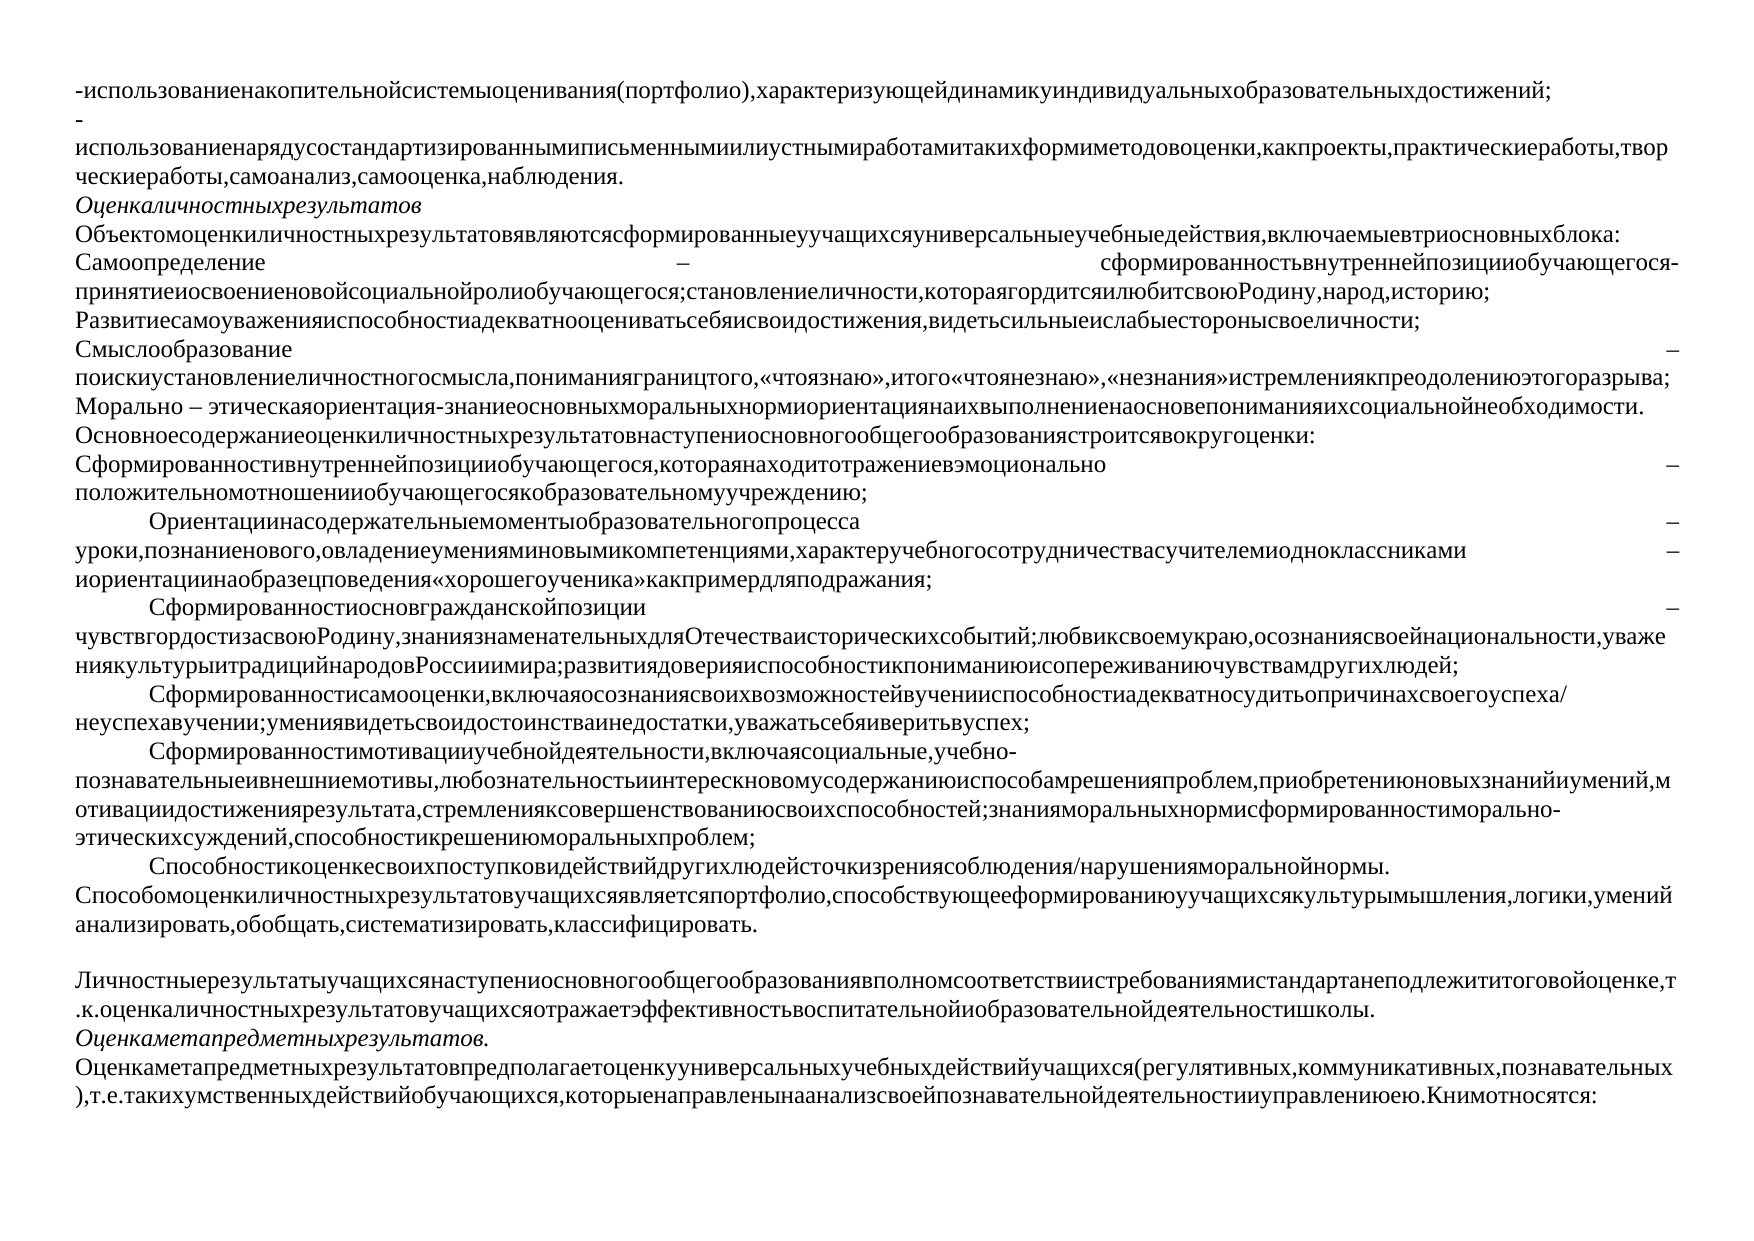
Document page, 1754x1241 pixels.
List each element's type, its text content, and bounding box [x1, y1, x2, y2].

text Способностикоценкесвоихпоступковидействийдругихлюдейсточкизрениясоблюдения/нарушенияморальнойнормы. [75, 851, 1679, 880]
text Оценкаличностныхрезультатов [75, 190, 1679, 219]
text Сформированностимотивацииучебнойдеятельности,включаясоциальные,учебно-познавательныеивнешниемотивы,любознательностьиинтерескновомусодержаниюиспособамрешенияпроблем,приобретениюновыхзнанийиумений,мотивациидостижениярезультата,стремленияксовершенствованиюсвоихспособностей;знанияморальныхнормисформированностиморально-этическихсуждений,способностикрешениюморальныхпроблем; [75, 736, 1679, 851]
text Оценкаметапредметныхрезультатов. [75, 1023, 1679, 1052]
text Самоопределение – сформированностьвнутреннейпозицииобучающегося-принятиеиосвоениеновойсоциальнойролиобучающегося;становлениеличности,котораягордитсяилюбитсвоюРодину,народ,историю; [75, 247, 1679, 305]
text Морально – этическаяориентация-знаниеосновныхморальныхнормиориентациянаихвыполнениенаосновепониманияихсоциальнойнеобходимости. [75, 391, 1679, 420]
text Развитиесамоуваженияиспособностиадекватнооцениватьсебяисвоидостижения,видетьсильныеислабыесторонысвоеличности; [75, 305, 1679, 334]
text Основноесодержаниеоценкиличностныхрезультатовнаступениосновногообщегообразованиястроитсявокругоценки: [75, 420, 1679, 449]
text Объектомоценкиличностныхрезультатовявляютсясформированныеуучащихсяуниверсальныеучебныедействия,включаемыевтриосновныхблока: [75, 219, 1679, 247]
text Способомоценкиличностныхрезультатовучащихсяявляетсяпортфолио,способствующееформированиюуучащихсякультурымышления,логики,уменийанализировать,обобщать,систематизировать,классифицировать. [75, 880, 1679, 937]
text Сформированностисамооценки,включаяосознаниясвоихвозможностейвученииспособностиадекватносудитьопричинахсвоегоуспеха/неуспехавучении;умениявидетьсвоидостоинстваинедостатки,уважатьсебяиверитьвуспех; [75, 679, 1679, 736]
text Ориентациинасодержательныемоментыобразовательногопроцесса – уроки,познаниенового,овладениеуменияминовымикомпетенциями,характеручебногосотрудничествасучителемиодноклассниками – иориентациинаобразецповедения«хорошегоученика»какпримердляподражания; [75, 506, 1679, 592]
text -использованиенакопительнойсистемыоценивания(портфолио),характеризующейдинамикуиндивидуальныхобразовательныхдостижений; [75, 75, 1679, 104]
text Личностныерезультатыучащихсянаступениосновногообщегообразованиявполномсоответствиистребованиямистандартанеподлежититоговойоценке,т.к.оценкаличностныхрезультатовучащихсяотражаетэффективностьвоспитательнойиобразовательнойдеятельностишколы. [75, 937, 1679, 1023]
text -использованиенарядусостандартизированнымиписьменнымиилиустнымиработамитакихформиметодовоценки,какпроекты,практическиеработы,творческиеработы,самоанализ,самооценка,наблюдения. [75, 104, 1679, 190]
text Смыслообразование – поискиустановлениеличностногосмысла,пониманияграництого,«чтоязнаю»,итого«чтоянезнаю»,«незнания»истремлениякпреодолениюэтогоразрыва; [75, 334, 1679, 391]
text Сформированностивнутреннейпозицииобучающегося,котораянаходитотражениевэмоционально – положительномотношенииобучающегосякобразовательномуучреждению; [75, 449, 1679, 506]
text Оценкаметапредметныхрезультатовпредполагаетоценкууниверсальныхучебныхдействийучащихся(регулятивных,коммуникативных,познавательных),т.е.такихумственныхдействийобучающихся,которыенаправленынаанализсвоейпознавательнойдеятельностииуправлениюею.Книмотносятся: [75, 1052, 1679, 1109]
text Сформированностиосновгражданскойпозиции – чувствгордостизасвоюРодину,знаниязнаменательныхдляОтечестваисторическихсобытий;любвиксвоемукраю,осознаниясвоейнациональности,уважениякультурыитрадицийнародовРоссииимира;развитиядоверияиспособностикпониманиюисопереживаниючувствамдругихлюдей; [75, 592, 1679, 679]
